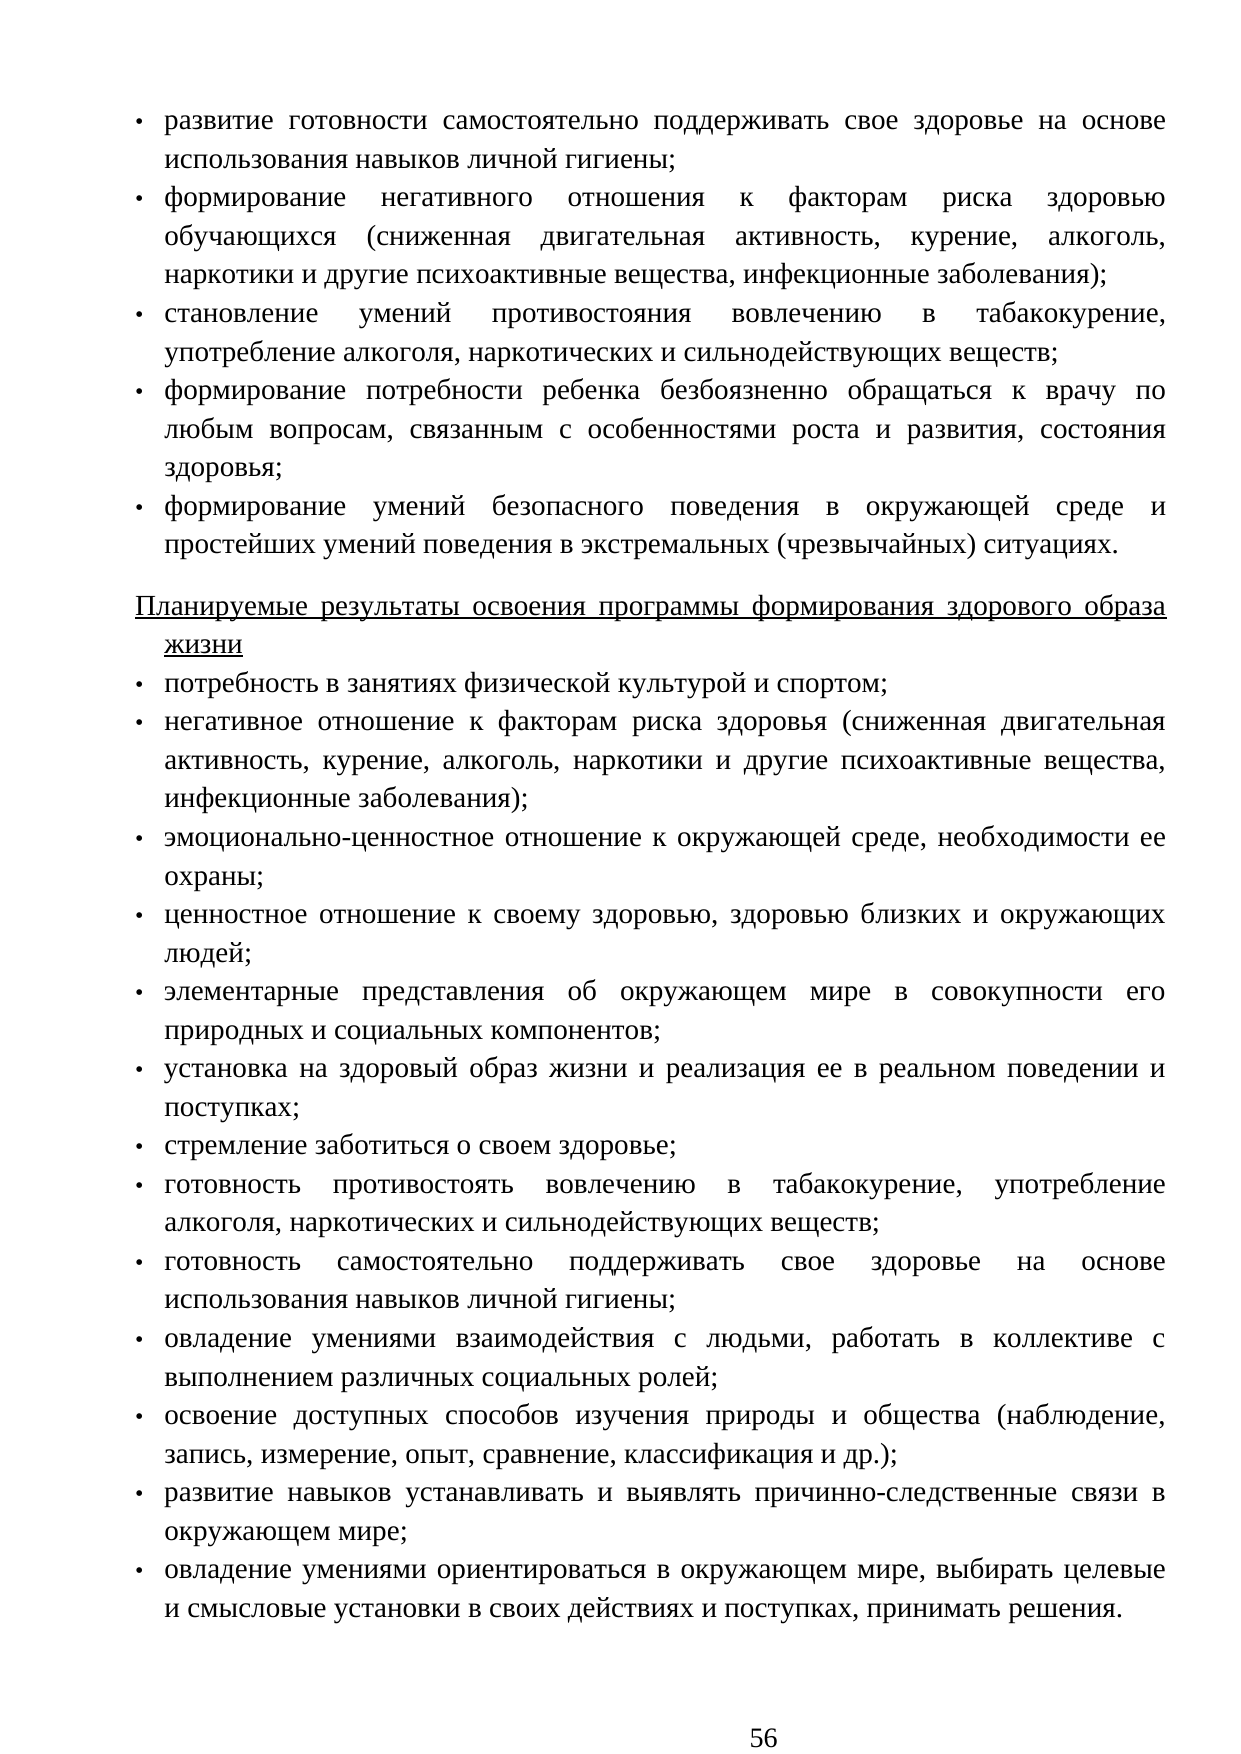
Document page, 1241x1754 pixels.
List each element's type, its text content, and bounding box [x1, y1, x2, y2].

list ценностное отношение к своему здоровью, здоровью близких и окружающих людей; [135, 896, 1167, 968]
list установка на здоровый образ жизни и реализация ее в реальном поведении и поступках; [135, 1050, 1167, 1122]
list готовность противостоять вовлечению в табакокурение, употребление алкоголя, наркотических и сильнодействующих веществ; [135, 1166, 1167, 1238]
list потребность в занятиях физической культурой и спортом; [135, 665, 1167, 698]
text Планируемые результаты освоения программы формирования здорового образа жизни [135, 588, 1167, 617]
list освоение доступных способов изучения природы и общества (наблюдение, запись, измерение, опыт, сравнение, классификация и др.); [135, 1397, 1167, 1469]
list негативное отношение к факторам риска здоровья (сниженная двигательная активность, курение, алкоголь, наркотики и другие психоактивные вещества, инфекционные заболевания); [135, 703, 1167, 814]
list эмоционально-ценностное отношение к окружающей среде, необходимости ее охраны; [135, 819, 1167, 891]
list готовность самостоятельно поддерживать свое здоровье на основе использования навыков личной гигиены; [135, 1243, 1167, 1315]
list развитие навыков устанавливать и выявлять причинно-следственные связи в окружающем мире; [135, 1474, 1167, 1546]
list формирование негативного отношения к факторам риска здоровью обучающихся (сниженная двигательная активность, курение, алкоголь, наркотики и другие психоактивные вещества, инфекционные заболевания); [135, 179, 1167, 290]
text Планируемые результаты освоения программы формирования здорового образа жизни [135, 619, 1167, 660]
list развитие готовности самостоятельно поддерживать свое здоровье на основе использования навыков личной гигиены; [135, 102, 1167, 174]
list стремление заботиться о своем здоровье; [135, 1127, 1167, 1161]
list формирование умений безопасного поведения в окружающей среде и простейших умений поведения в экстремальных (чрезвычайных) ситуациях. [135, 488, 1167, 560]
list овладение умениями ориентироваться в окружающем мире, выбирать целевые и смысловые установки в своих действиях и поступках, принимать решения. [135, 1551, 1167, 1623]
list становление умений противостояния вовлечению в табакокурение, употребление алкоголя, наркотических и сильнодействующих веществ; [135, 295, 1167, 367]
list формирование потребности ребенка безбоязненно обращаться к врачу по любым вопросам, связанным с особенностями роста и развития, состояния здоровья; [135, 372, 1167, 483]
list элементарные представления об окружающем мире в совокупности его природных и социальных компонентов; [135, 973, 1167, 1045]
list овладение умениями взаимодействия с людьми, работать в коллективе с выполнением различных социальных ролей; [135, 1320, 1167, 1392]
